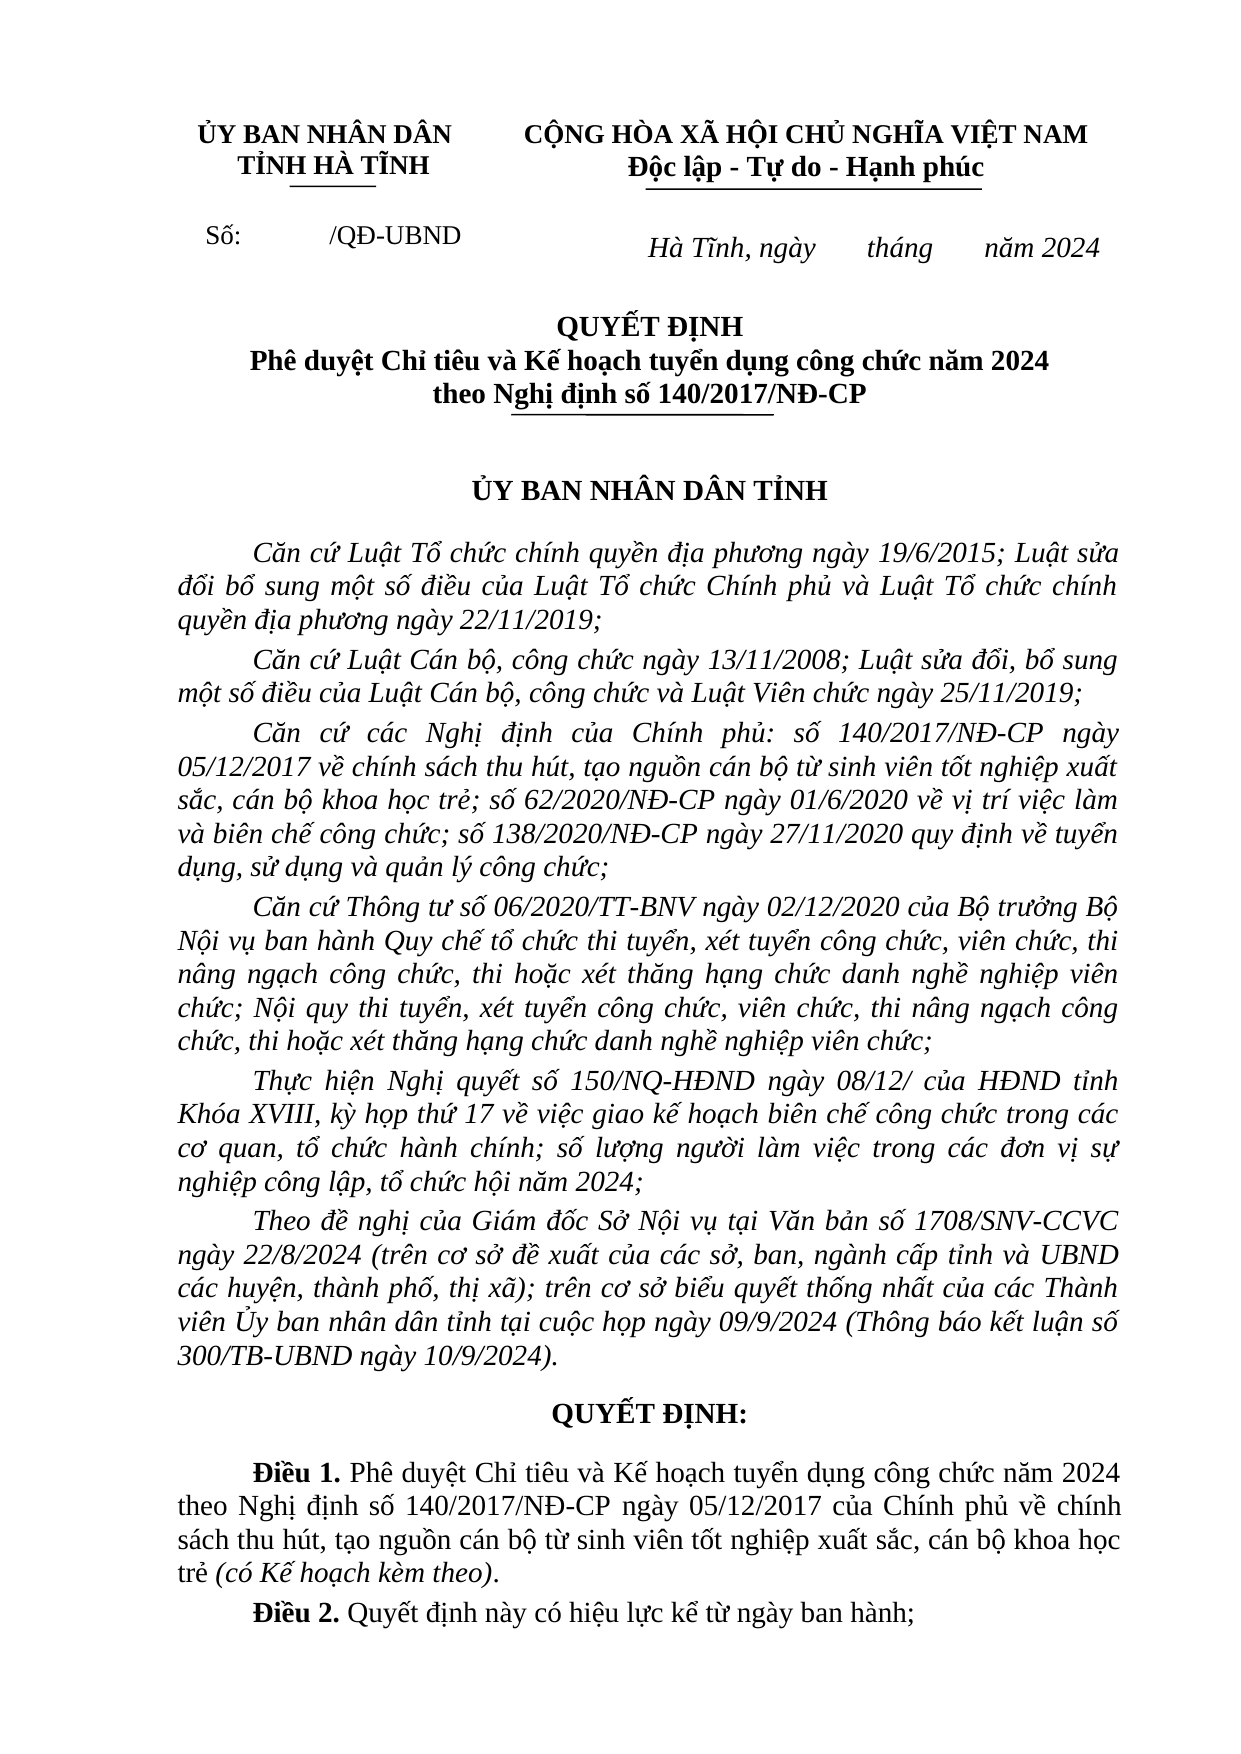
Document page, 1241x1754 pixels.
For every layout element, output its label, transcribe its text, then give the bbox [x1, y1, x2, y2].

text Căn cứ Luật Tổ chức chính quyền địa phương ngày 19/6/2015; Luật sửa đổi bổ sung một số điều của Luật Tổ chức Chính phủ và Luật Tổ chức chính quyền địa phương ngày 22/11/2019; [177, 535, 1122, 636]
text QUYẾT ĐỊNH [177, 309, 1122, 343]
text ỦY BAN NHÂN DÂN TỈNH [177, 473, 1122, 507]
text Điều 1. Phê duyệt Chỉ tiêu và Kế hoạch tuyển dụng công chức năm 2024 theo Nghị định số 140/2017/NĐ-CP ngày 05/12/2017 của Chính phủ về chính sách thu hút, tạo nguồn cán bộ từ sinh viên tốt nghiệp xuất sắc, cán bộ khoa học trẻ (có Kế hoạch kèm theo). [177, 1455, 1122, 1589]
text Thực hiện Nghị quyết số 150/NQ-HĐND ngày 08/12/ của HĐND tỉnh Khóa XVIII, kỳ họp thứ 17 về việc giao kế hoạch biên chế công chức trong các cơ quan, tổ chức hành chính; số lượng người làm việc trong các đơn vị sự nghiệp công lập, tổ chức hội năm 2024; [177, 1063, 1122, 1197]
table_header ỦY BAN NHÂN DÂN TỈNH HÀ TĨNH Số: /QĐ-UBND [177, 118, 472, 263]
text Phê duyệt Chỉ tiêu và Kế hoạch tuyển dụng công chức năm 2024 theo Nghị định số 140/2017/NĐ-CP [177, 343, 1122, 410]
text Căn cứ Luật Cán bộ, công chức ngày 13/11/2008; Luật sửa đổi, bổ sung một số điều của Luật Cán bộ, công chức và Luật Viên chức ngày 25/11/2019; [177, 642, 1122, 709]
text QUYẾT ĐỊNH: [177, 1396, 1122, 1430]
text Căn cứ các Nghị định của Chính phủ: số 140/2017/NĐ-CP ngày 05/12/2017 về chính sách thu hút, tạo nguồn cán bộ từ sinh viên tốt nghiệp xuất sắc, cán bộ khoa học trẻ; số 62/2020/NĐ-CP ngày 01/6/2020 về vị trí việc làm và biên chế công chức; số 138/2020/NĐ-CP ngày 27/11/2020 quy định về tuyển dụng, sử dụng và quản lý công chức; [177, 715, 1122, 883]
text Theo đề nghị của Giám đốc Sở Nội vụ tại Văn bản số 1708/SNV-CCVC ngày 22/8/2024 (trên cơ sở đề xuất của các sở, ban, ngành cấp tỉnh và UBND các huyện, thành phố, thị xã); trên cơ sở biểu quyết thống nhất của các Thành viên Ủy ban nhân dân tỉnh tại cuộc họp ngày 09/9/2024 (Thông báo kết luận số 300/TB-UBND ngày 10/9/2024). [177, 1203, 1122, 1371]
table_header CỘNG HÒA XÃ HỘI CHỦ NGHĨA VIỆT NAM Độc lập - Tự do - Hạnh phúc Hà Tĩnh, ngày tháng năm 2024 [472, 118, 1122, 263]
text Căn cứ Thông tư số 06/2020/TT-BNV ngày 02/12/2020 của Bộ trưởng Bộ Nội vụ ban hành Quy chế tổ chức thi tuyển, xét tuyển công chức, viên chức, thi nâng ngạch công chức, thi hoặc xét thăng hạng chức danh nghề nghiệp viên chức; Nội quy thi tuyển, xét tuyển công chức, viên chức, thi nâng ngạch công chức, thi hoặc xét thăng hạng chức danh nghề nghiệp viên chức; [177, 889, 1122, 1057]
text Điều 2. Quyết định này có hiệu lực kể từ ngày ban hành; [177, 1595, 1122, 1629]
